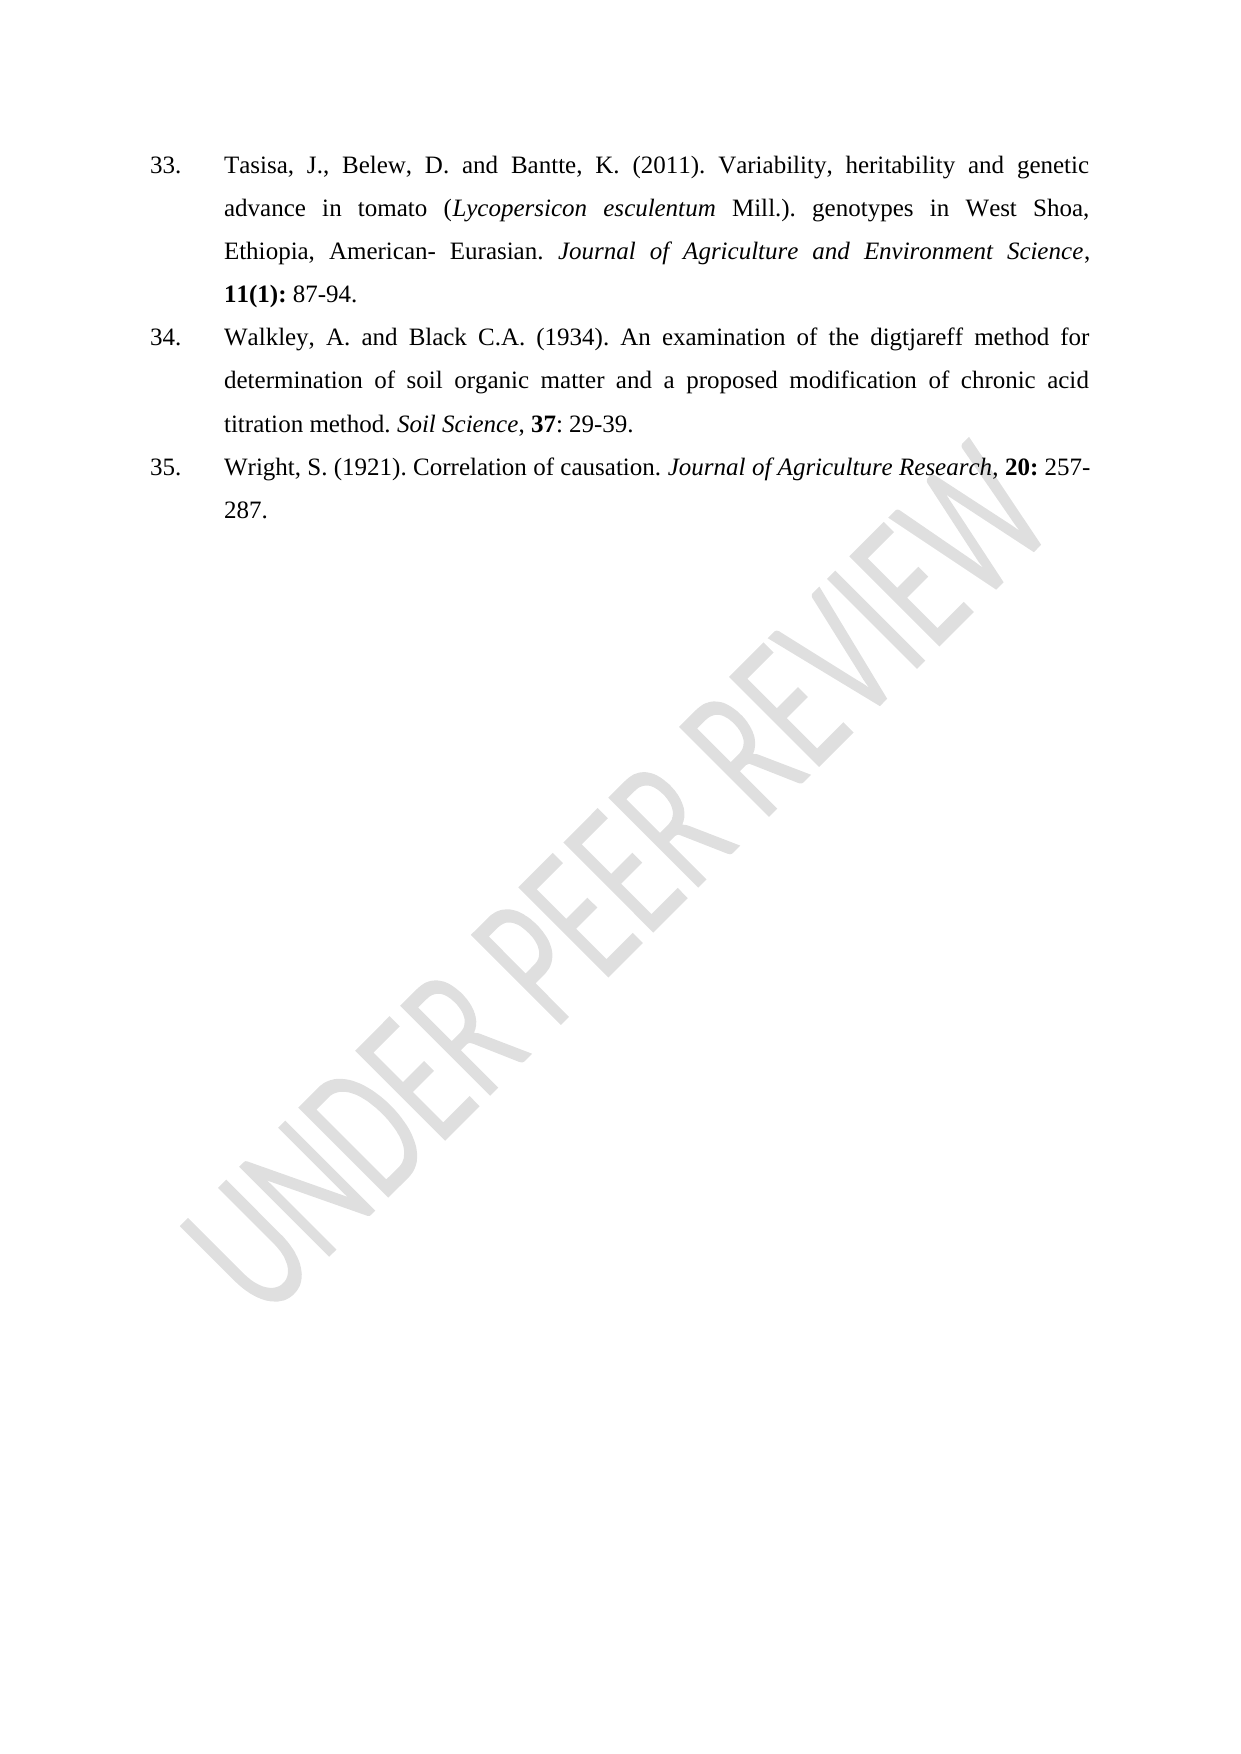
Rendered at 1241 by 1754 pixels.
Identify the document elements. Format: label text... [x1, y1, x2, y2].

list Tasisa, J., Belew, D. and Bantte, K. (2011). Variability, heritability and genetic advance in tomato (Lycopersicon esculentum Mill.). genotypes in West Shoa, Ethiopia, American- Eurasian. Journal of Agriculture and Environment Science, 11(1): 87-94. [150, 150, 1090, 308]
list Walkley, A. and Black C.A. (1934). An examination of the digtjareff method for determination of soil organic matter and a proposed modification of chronic acid titration method. Soil Science, 37: 29-39. [150, 322, 1090, 437]
list Wright, S. (1921). Correlation of causation. Journal of Agriculture Research, 20: 257-287. [150, 452, 1090, 524]
